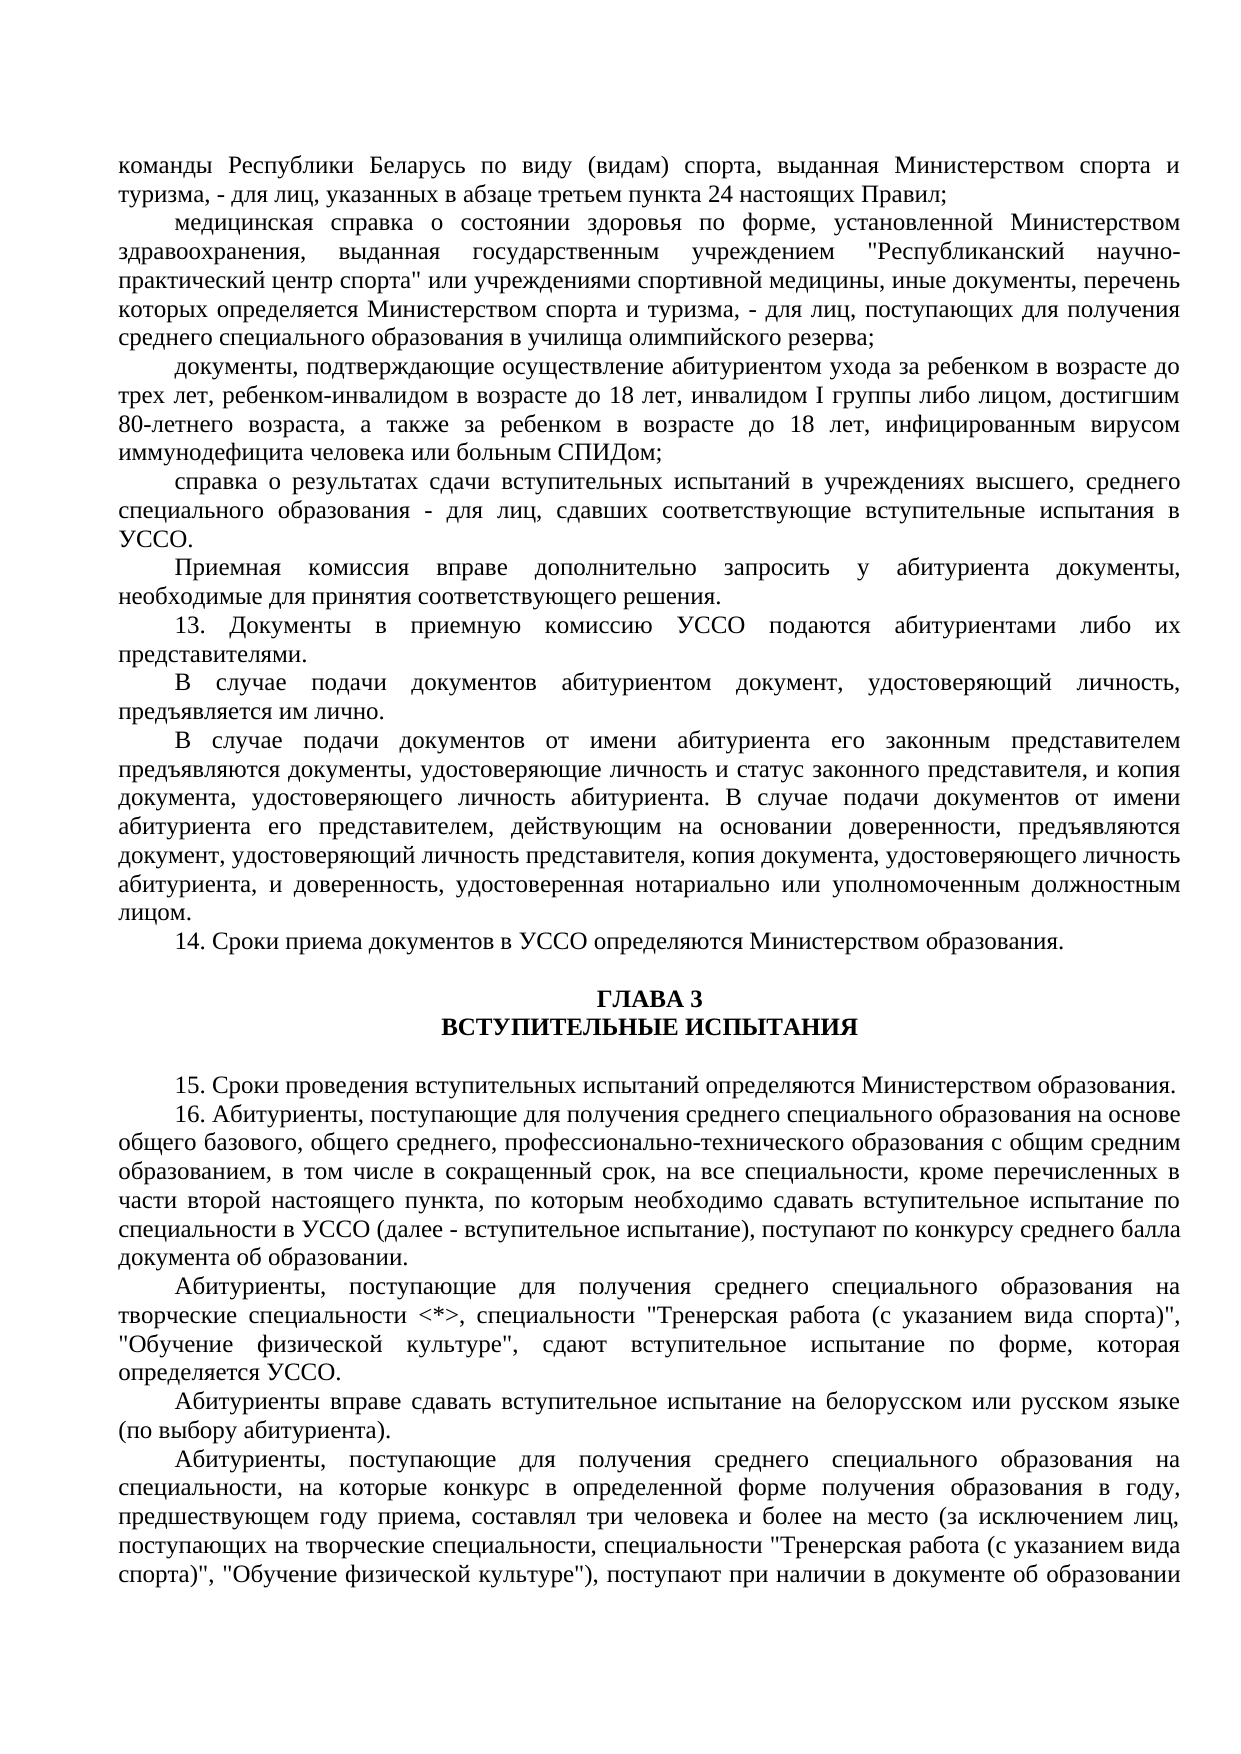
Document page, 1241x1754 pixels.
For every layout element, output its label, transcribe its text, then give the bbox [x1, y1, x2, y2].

text Приемная комиссия вправе дополнительно запросить у абитуриента документы, необходимые для принятия соответствующего решения. [118, 552, 1181, 610]
text 13. Документы в приемную комиссию УССО подаются абитуриентами либо их представителями. [118, 610, 1181, 667]
text В случае подачи документов абитуриентом документ, удостоверяющий личность, предъявляется им лично. [118, 667, 1181, 725]
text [118, 1444, 1181, 1587]
text 15. Сроки проведения вступительных испытаний определяются Министерством образования. [118, 1070, 1181, 1099]
text ГЛАВА 3 [118, 984, 1181, 1012]
text ВСТУПИТЕЛЬНЫЕ ИСПЫТАНИЯ [118, 1012, 1181, 1041]
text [118, 150, 1181, 207]
text 16. Абитуриенты, поступающие для получения среднего специального образования на основе общего базового, общего среднего, профессионально-технического образования с общим средним образованием, в том числе в сокращенный срок, на все специальности, кроме перечисленных в части второй настоящего пункта, по которым необходимо сдавать вступительное испытание по специальности в УССО (далее - вступительное испытание), поступают по конкурсу среднего балла документа об образовании. [118, 1099, 1181, 1271]
text медицинская справка о состоянии здоровья по форме, установленной Министерством здравоохранения, выданная государственным учреждением "Республиканский научно-практический центр спорта" или учреждениями спортивной медицины, иные документы, перечень которых определяется Министерством спорта и туризма, - для лиц, поступающих для получения среднего специального образования в училища олимпийского резерва; [118, 207, 1181, 351]
text 14. Сроки приема документов в УССО определяются Министерством образования. [118, 926, 1181, 955]
text Абитуриенты вправе сдавать вступительное испытание на белорусском или русском языке (по выбору абитуриента). [118, 1386, 1181, 1444]
text справка о результатах сдачи вступительных испытаний в учреждениях высшего, среднего специального образования - для лиц, сдавших соответствующие вступительные испытания в УССО. [118, 466, 1181, 552]
text В случае подачи документов от имени абитуриента его законным представителем предъявляются документы, удостоверяющие личность и статус законного представителя, и копия документа, удостоверяющего личность абитуриента. В случае подачи документов от имени абитуриента его представителем, действующим на основании доверенности, предъявляются документ, удостоверяющий личность представителя, копия документа, удостоверяющего личность абитуриента, и доверенность, удостоверенная нотариально или уполномоченным должностным лицом. [118, 725, 1181, 926]
text Абитуриенты, поступающие для получения среднего специального образования на творческие специальности <*>, специальности "Тренерская работа (с указанием вида спорта)", "Обучение физической культуре", сдают вступительное испытание по форме, которая определяется УССО. [118, 1271, 1181, 1386]
text документы, подтверждающие осуществление абитуриентом ухода за ребенком в возрасте до трех лет, ребенком-инвалидом в возрасте до 18 лет, инвалидом I группы либо лицом, достигшим 80-летнего возраста, а также за ребенком в возрасте до 18 лет, инфицированным вирусом иммунодефицита человека или больным СПИДом; [118, 351, 1181, 466]
